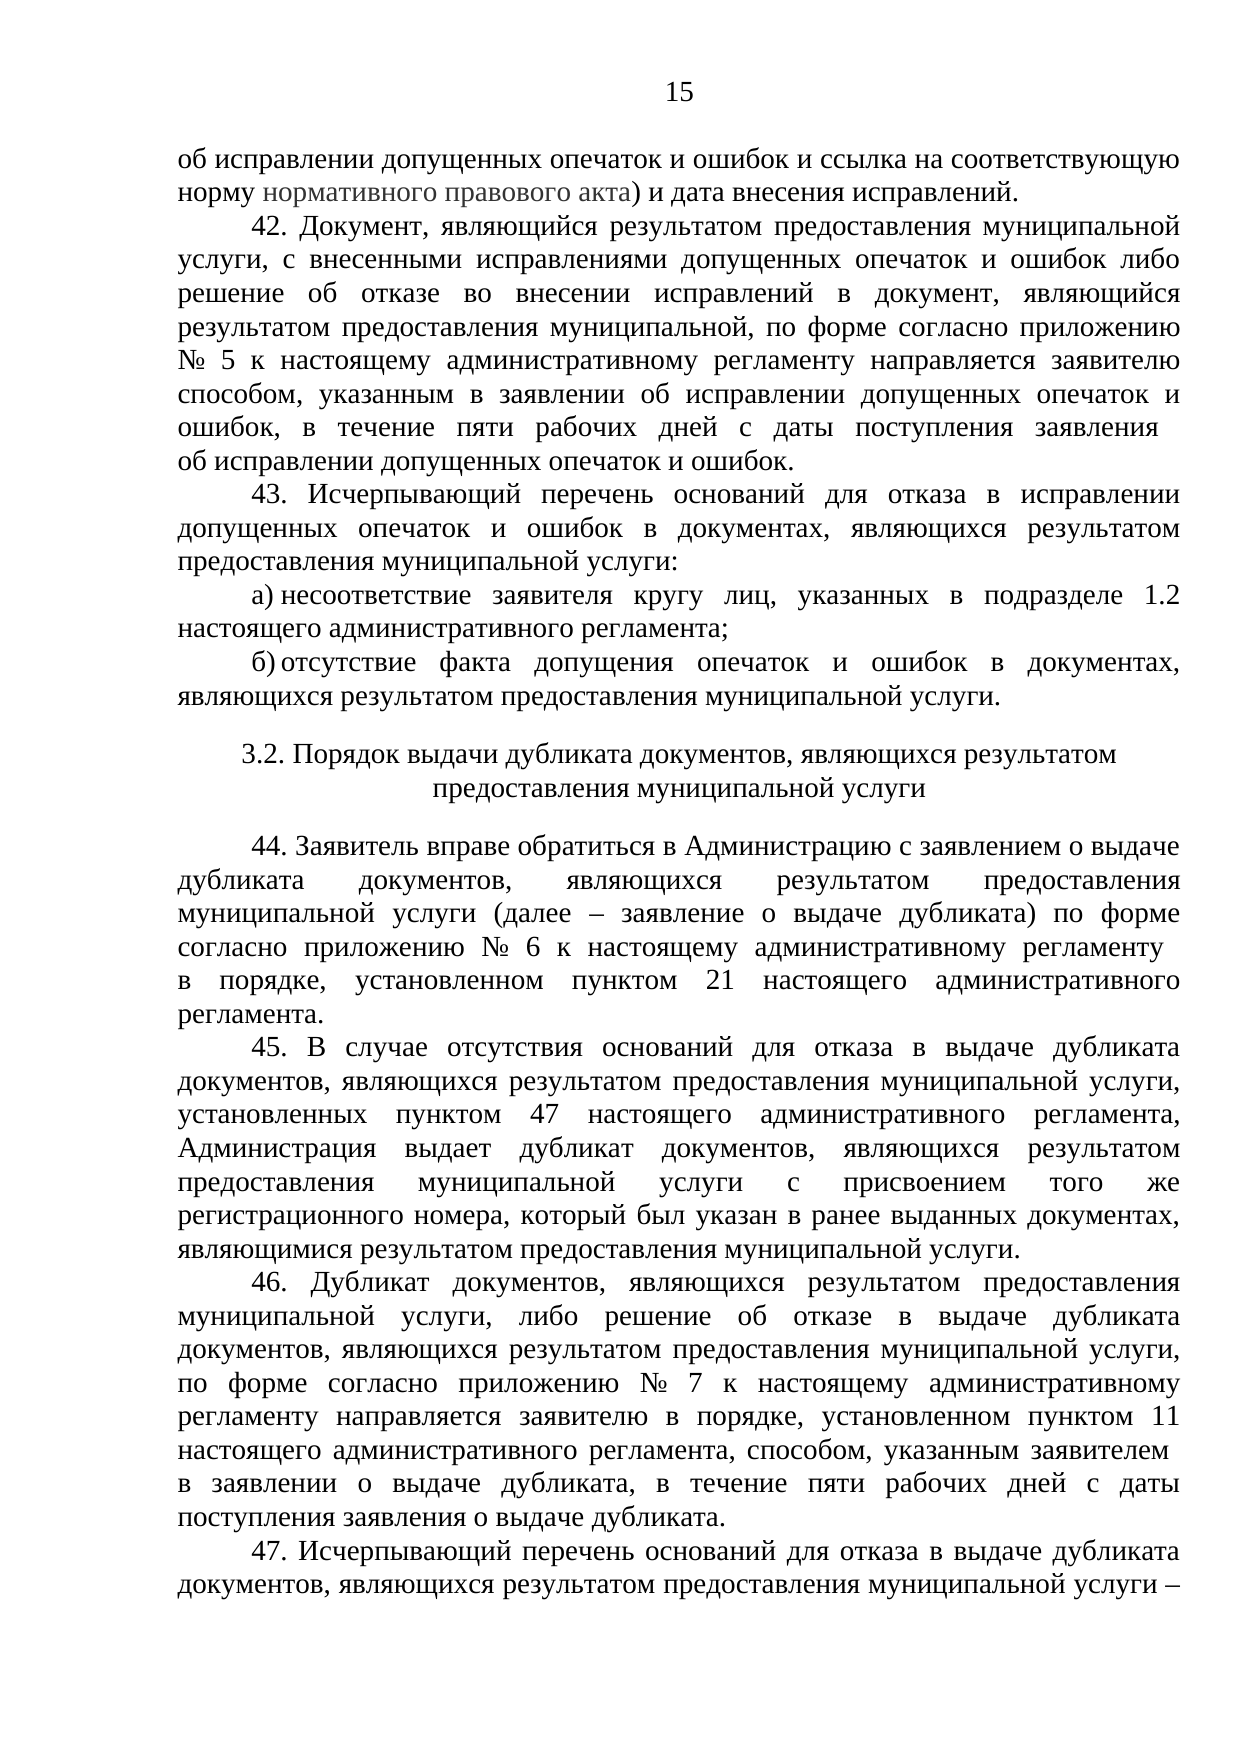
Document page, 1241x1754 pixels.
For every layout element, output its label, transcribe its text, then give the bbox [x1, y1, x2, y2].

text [177, 141, 1181, 208]
text б) отсутствие факта допущения опечаток и ошибок в документах, являющихся результатом предоставления муниципальной услуги. [177, 644, 1181, 711]
text 43. Исчерпывающий перечень оснований для отказа в исправлении допущенных опечаток и ошибок в документах, являющихся результатом предоставления муниципальной услуги: [177, 476, 1181, 577]
text 46. Дубликат документов, являющихся результатом предоставления муниципальной услуги, либо решение об отказе в выдаче дубликата документов, являющихся результатом предоставления муниципальной услуги, по форме согласно приложению № 7 к настоящему административному регламенту направляется заявителю в порядке, установленном пунктом 11 настоящего административного регламента, способом, указанным заявителем в заявлении о выдаче дубликата, в течение пяти рабочих дней с даты поступления заявления о выдаче дубликата. [177, 1264, 1181, 1533]
text а) несоответствие заявителя кругу лиц, указанных в подразделе 1.2 настоящего административного регламента; [177, 577, 1181, 644]
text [177, 1533, 1181, 1600]
text 3.2. Порядок выдачи дубликата документов, являющихся результатом предоставления муниципальной услуги [177, 736, 1181, 803]
text 45. В случае отсутствия оснований для отказа в выдаче дубликата документов, являющихся результатом предоставления муниципальной услуги, установленных пунктом 47 настоящего административного регламента, Администрация выдает дубликат документов, являющихся результатом предоставления муниципальной услуги с присвоением того же регистрационного номера, который был указан в ранее выданных документах, являющимися результатом предоставления муниципальной услуги. [177, 1029, 1181, 1264]
text 42. Документ, являющийся результатом предоставления муниципальной услуги, с внесенными исправлениями допущенных опечаток и ошибок либо решение об отказе во внесении исправлений в документ, являющийся результатом предоставления муниципальной, по форме согласно приложению № 5 к настоящему административному регламенту направляется заявителю способом, указанным в заявлении об исправлении допущенных опечаток и ошибок, в течение пяти рабочих дней с даты поступления заявления об исправлении допущенных опечаток и ошибок. [177, 208, 1181, 476]
text 44. Заявитель вправе обратиться в Администрацию с заявлением о выдаче дубликата документов, являющихся результатом предоставления муниципальной услуги (далее – заявление о выдаче дубликата) по форме согласно приложению № 6 к настоящему административному регламенту в порядке, установленном пунктом 21 настоящего административного регламента. [177, 828, 1181, 1029]
